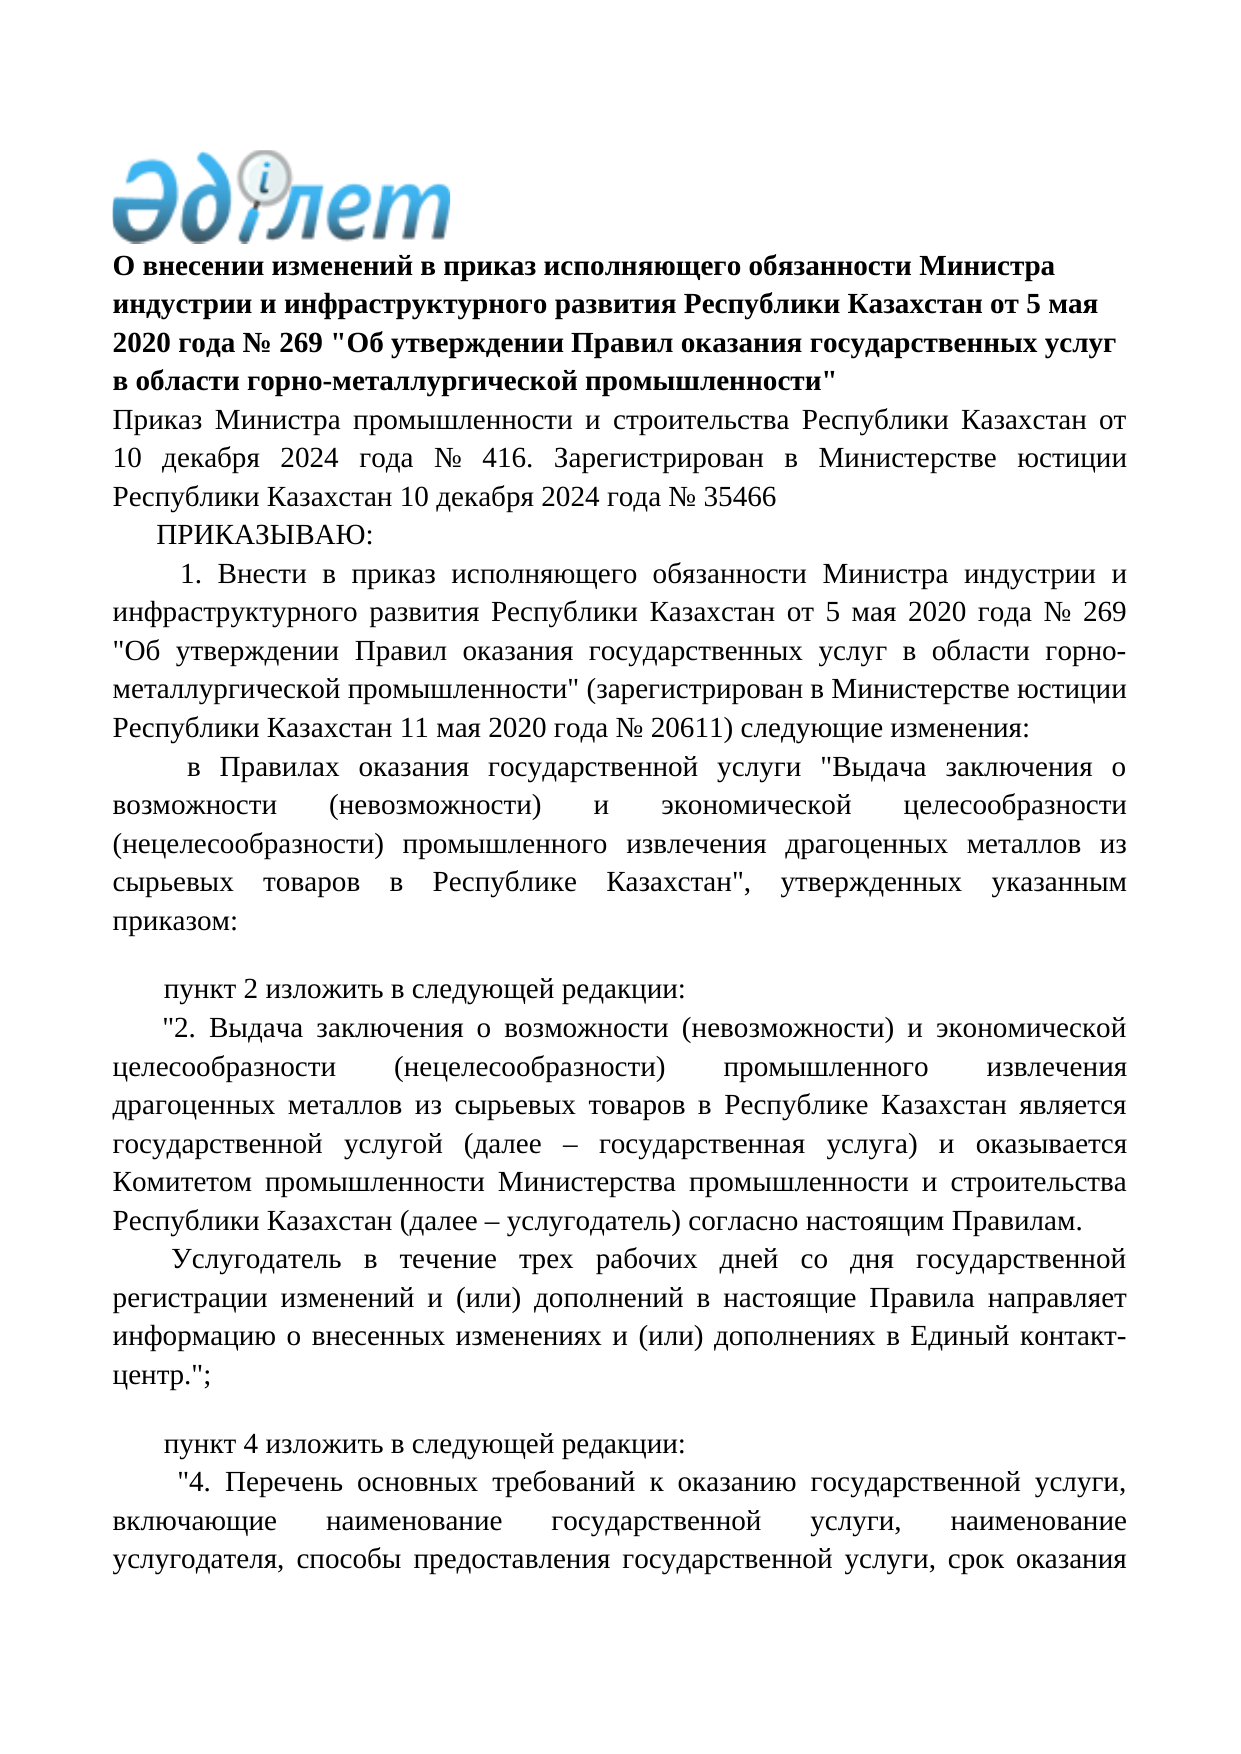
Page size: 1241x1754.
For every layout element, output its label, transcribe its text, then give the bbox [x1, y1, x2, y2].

text О внесении изменений в приказ исполняющего обязанности Министра индустрии и инфраструктурного развития Республики Казахстан от 5 мая 2020 года № 269 "Об утверждении Правил оказания государственных услуг в области горно-металлургической промышленности" [112, 248, 1128, 397]
text пункт 4 изложить в следующей редакции: [112, 1426, 1128, 1459]
text 1. Внести в приказ исполняющего обязанности Министра индустрии и инфраструктурного развития Республики Казахстан от 5 мая 2020 года № 269 "Об утверждении Правил оказания государственных услуг в области горно-металлургической промышленности" (зарегистрирован в Министерстве юстиции Республики Казахстан 11 мая 2020 года № 20611) следующие изменения: [112, 556, 1128, 744]
text Приказ Министра промышленности и строительства Республики Казахстан от 10 декабря 2024 года № 416. Зарегистрирован в Министерстве юстиции Республики Казахстан 10 декабря 2024 года № 35466 [112, 402, 1128, 512]
text "2. Выдача заключения о возможности (невозможности) и экономической целесообразности (нецелесообразности) промышленного извлечения драгоценных металлов из сырьевых товаров в Республике Казахстан является государственной услугой (далее – государственная услуга) и оказывается Комитетом промышленности Министерства промышленности и строительства Республики Казахстан (далее – услугодатель) согласно настоящим Правилам. [112, 1010, 1128, 1236]
text пункт 2 изложить в следующей редакции: [112, 972, 1128, 1005]
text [112, 1464, 1128, 1575]
picture [112, 150, 451, 244]
text Услугодатель в течение трех рабочих дней со дня государственной регистрации изменений и (или) дополнений в настоящие Правила направляет информацию о внесенных изменениях и (или) дополнениях в Единый контакт-центр."; [112, 1241, 1128, 1391]
text ПРИКАЗЫВАЮ: [112, 517, 1128, 551]
text в Правилах оказания государственной услуги "Выдача заключения о возможности (невозможности) и экономической целесообразности (нецелесообразности) промышленного извлечения драгоценных металлов из сырьевых товаров в Республике Казахстан", утвержденных указанным приказом: [112, 749, 1128, 936]
